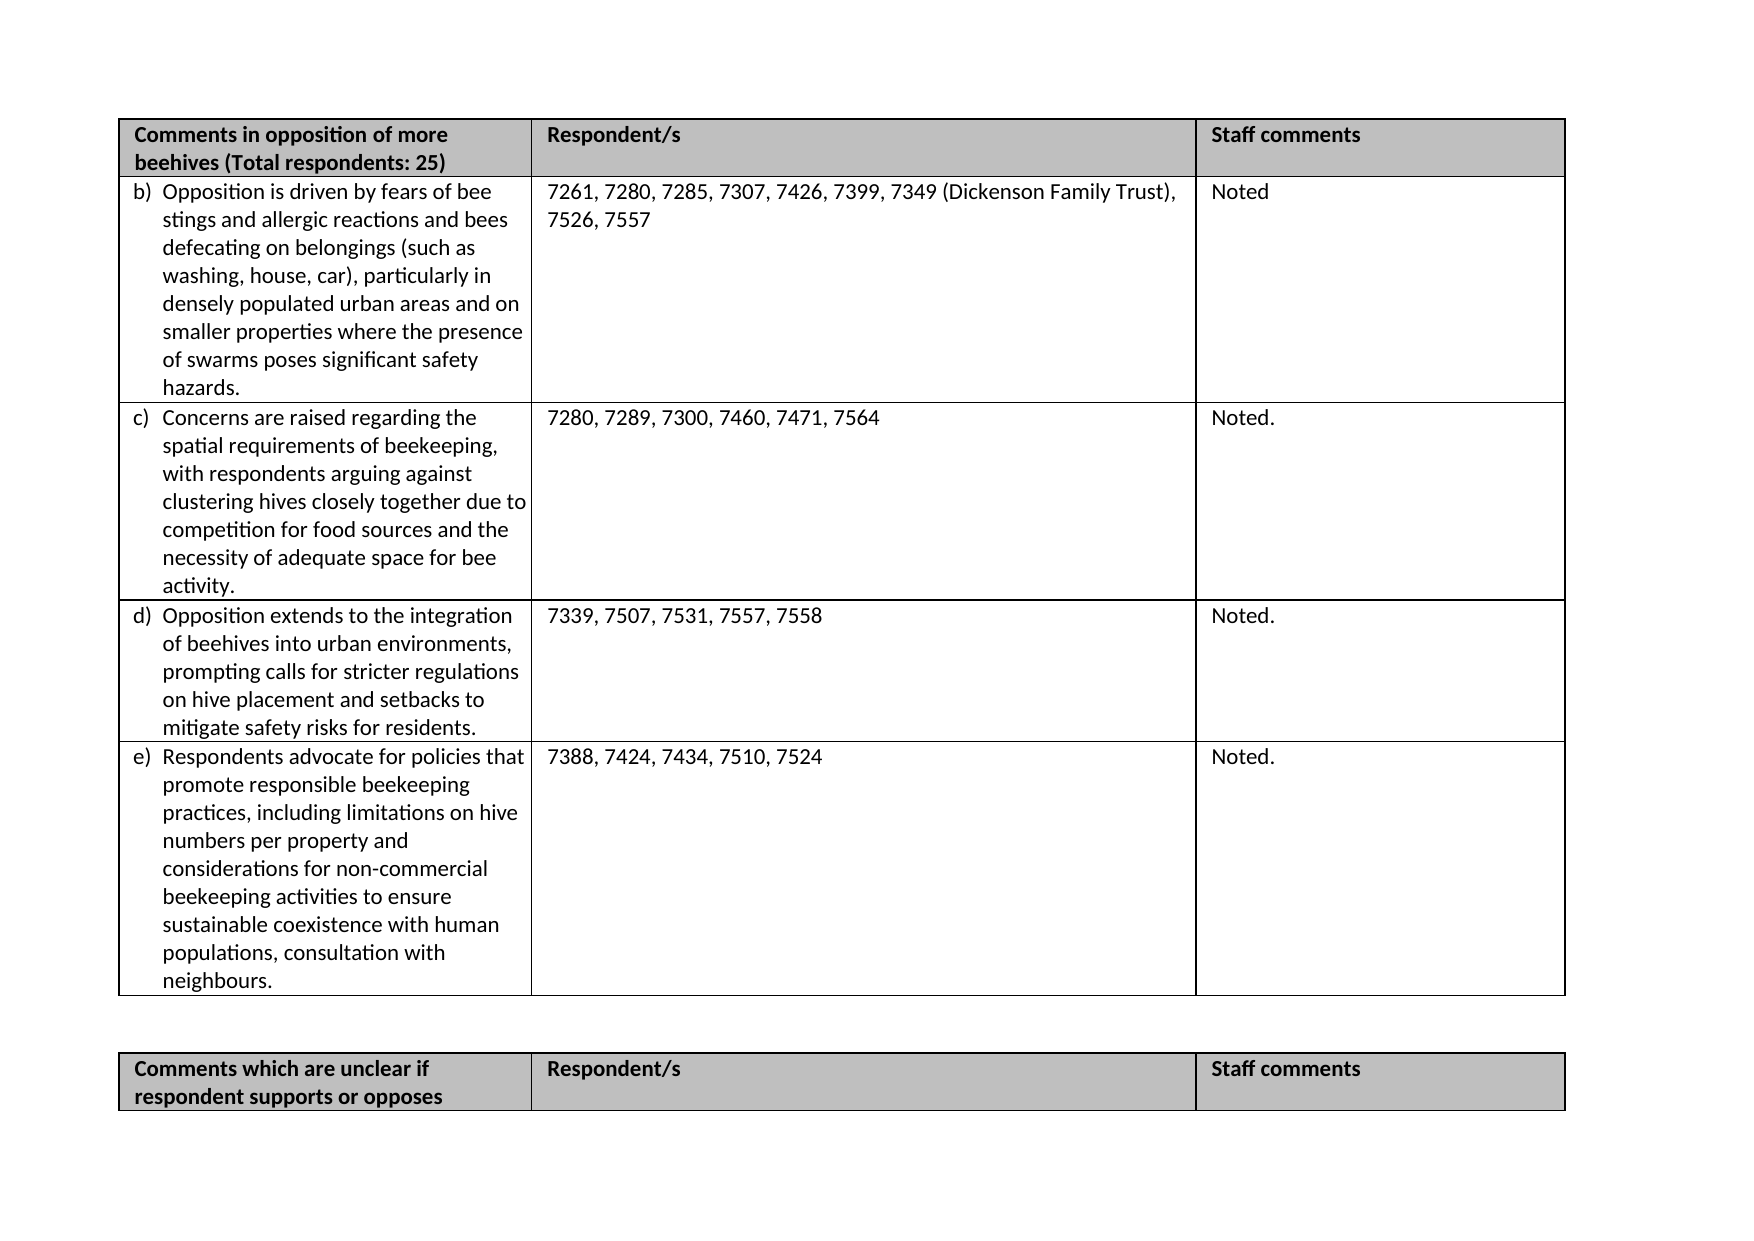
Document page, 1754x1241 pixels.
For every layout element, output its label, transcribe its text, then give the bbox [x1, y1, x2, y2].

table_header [120, 1054, 531, 1110]
table_cell 7388, 7424, 7434, 7510, 7524 [532, 742, 1195, 994]
table_cell Noted. [1197, 403, 1564, 599]
table_header Staff comments [1197, 1054, 1564, 1110]
table_cell 7339, 7507, 7531, 7557, 7558 [532, 601, 1195, 741]
table_header Staff comments [1197, 120, 1564, 176]
table_cell 7261, 7280, 7285, 7307, 7426, 7399, 7349 (Dickenson Family Trust), 7526, 7557 [532, 177, 1195, 401]
table_cell Concerns are raised regarding the spatial requirements of beekeeping, with respondents arguing against clustering hives closely together due to competition for food sources and the necessity of adequate space for bee activity. [120, 403, 531, 599]
table_header Respondent/s [532, 120, 1195, 176]
table_cell Opposition is driven by fears of bee stings and allergic reactions and bees defecating on belongings (such as washing, house, car), particularly in densely populated urban areas and on smaller properties where the presence of swarms poses significant safety hazards. [120, 177, 531, 401]
table_cell 7280, 7289, 7300, 7460, 7471, 7564 [532, 403, 1195, 599]
table_cell Respondents advocate for policies that promote responsible beekeeping practices, including limitations on hive numbers per property and considerations for non-commercial beekeeping activities to ensure sustainable coexistence with human populations, consultation with neighbours. [120, 742, 531, 994]
table_cell Noted [1197, 177, 1564, 401]
table_header Respondent/s [532, 1054, 1195, 1110]
table_cell Noted. [1197, 601, 1564, 741]
table_cell Noted. [1197, 742, 1564, 994]
table_header Comments in opposition of more beehives (Total respondents: 25) [120, 120, 531, 176]
table_cell Opposition extends to the integration of beehives into urban environments, prompting calls for stricter regulations on hive placement and setbacks to mitigate safety risks for residents. [120, 601, 531, 741]
